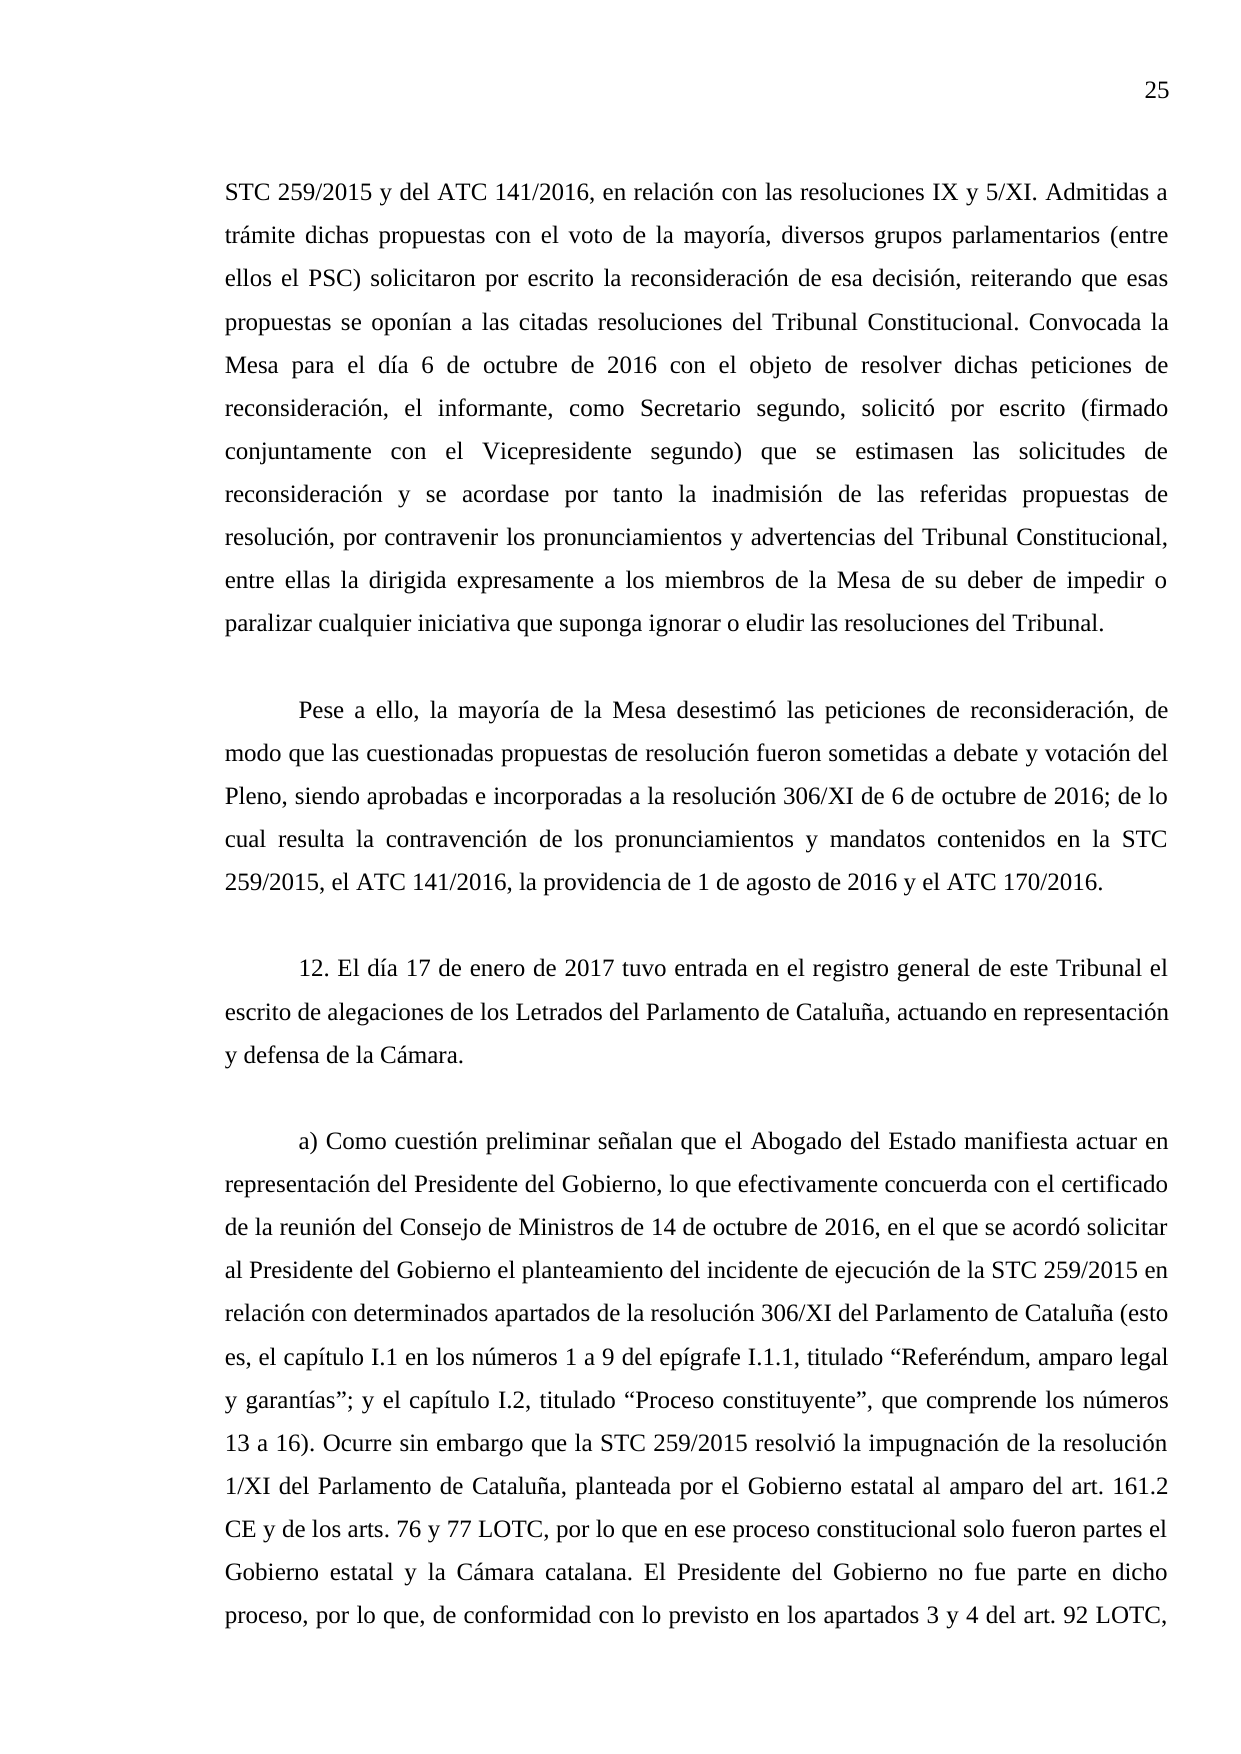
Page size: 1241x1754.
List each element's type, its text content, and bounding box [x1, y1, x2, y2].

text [224, 1126, 1169, 1629]
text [224, 177, 1169, 637]
text 12. El día 17 de enero de 2017 tuvo entrada en el registro general de este Tribunal el escrito de alegaciones de los Letrados del Parlamento de Cataluña, actuando en representación y defensa de la Cámara. [224, 953, 1169, 1068]
text Pese a ello, la mayoría de la Mesa desestimó las peticiones de reconsideración, de modo que las cuestionadas propuestas de resolución fueron sometidas a debate y votación del Pleno, siendo aprobadas e incorporadas a la resolución 306/XI de 6 de octubre de 2016; de lo cual resulta la contravención de los pronunciamientos y mandatos contenidos en la STC 259/2015, el ATC 141/2016, la providencia de 1 de agosto de 2016 y el ATC 170/2016. [224, 695, 1169, 896]
